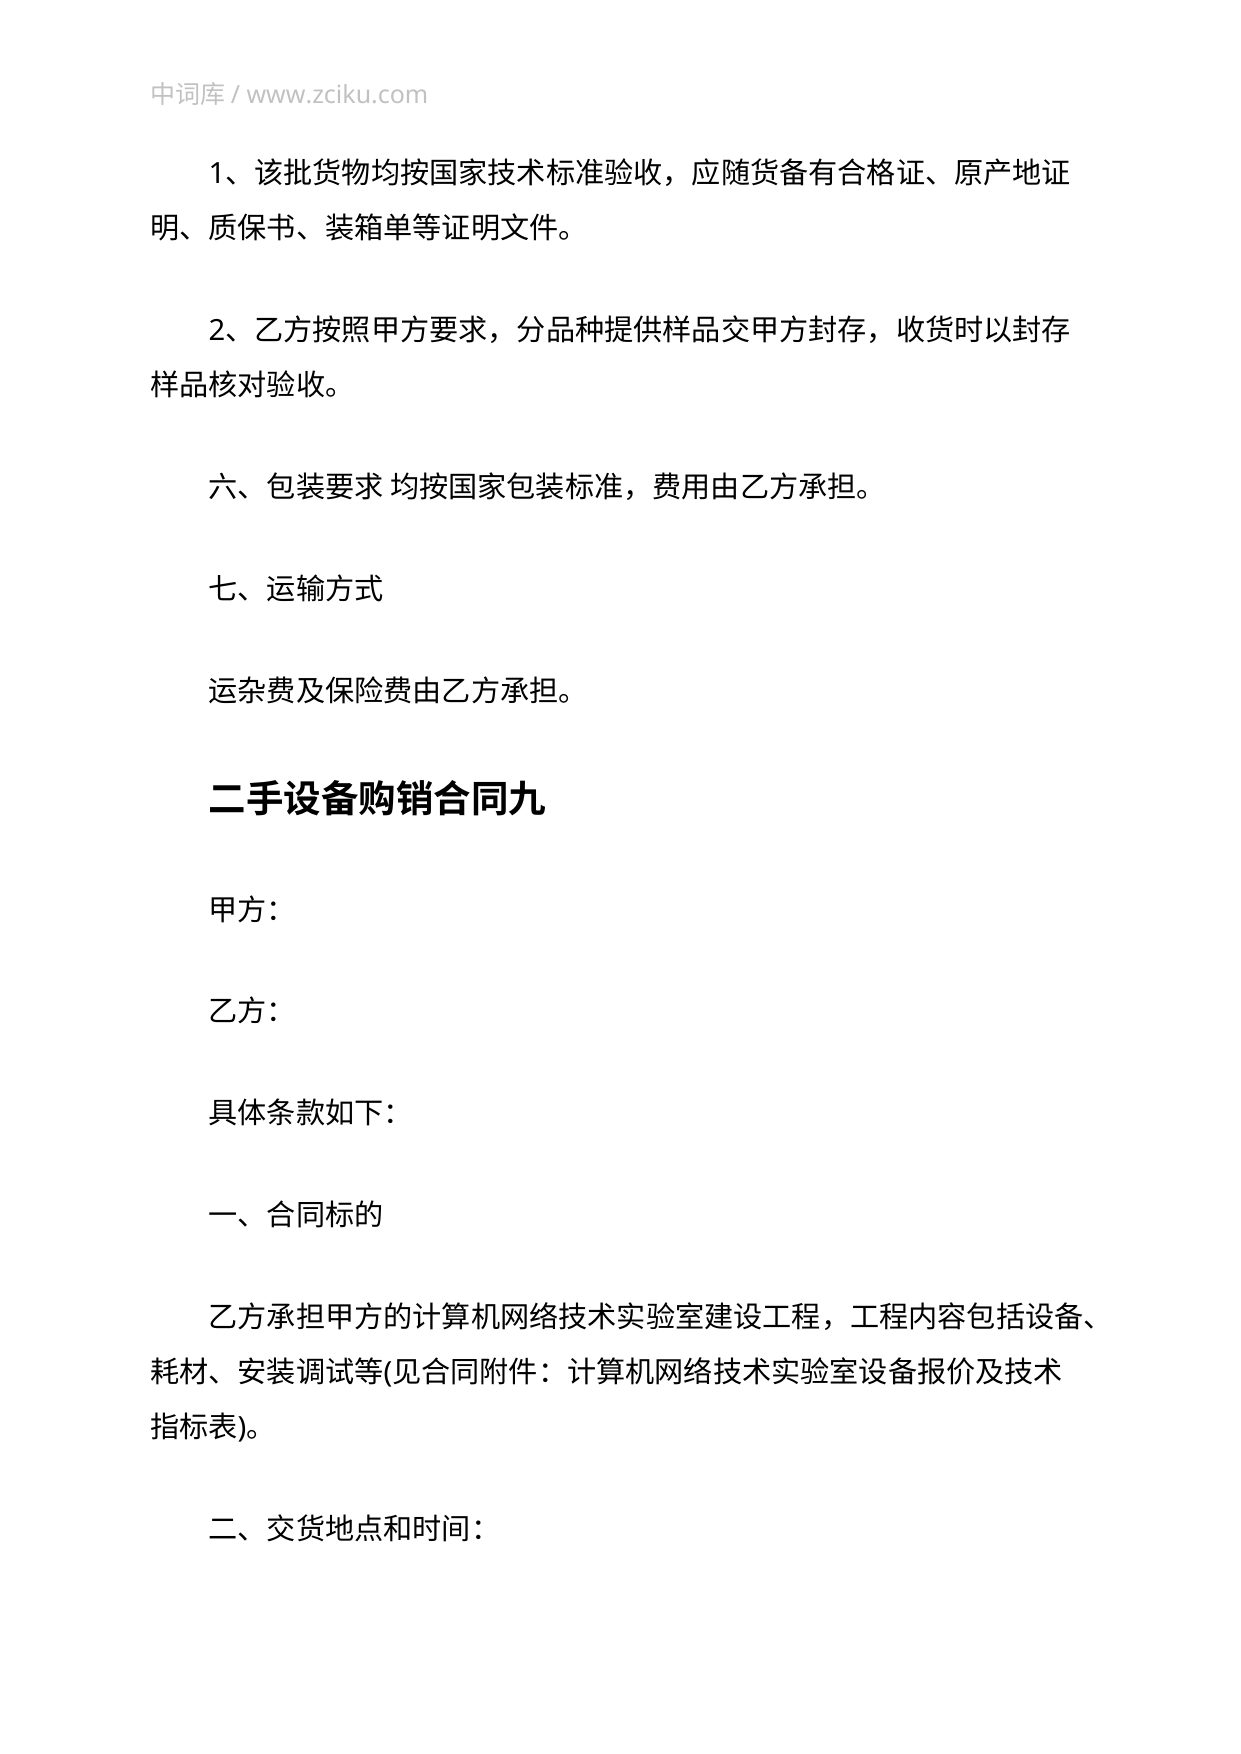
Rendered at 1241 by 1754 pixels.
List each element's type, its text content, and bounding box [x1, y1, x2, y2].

text 1、该批货物均按国家技术标准验收，应随货备有合格证、原产地证明、质保书、装箱单等证明文件。 [150, 150, 1090, 247]
text 乙方承担甲方的计算机网络技术实验室建设工程，工程内容包括设备、耗材、安装调试等(见合同附件：计算机网络技术实验室设备报价及技术指标表)。 [150, 1293, 1090, 1446]
text 乙方： [150, 988, 1090, 1030]
text 2、乙方按照甲方要求，分品种提供样品交甲方封存，收货时以封存样品核对验收。 [150, 307, 1090, 404]
text 七、运输方式 [150, 565, 1090, 608]
text 甲方： [150, 886, 1090, 928]
text 运杂费及保险费由乙方承担。 [150, 667, 1090, 709]
text 六、包装要求 均按国家包装标准，费用由乙方承担。 [150, 463, 1090, 506]
text 具体条款如下： [150, 1090, 1090, 1132]
text 一、合同标的 [150, 1192, 1090, 1234]
text 二手设备购销合同九 [150, 769, 1090, 823]
text 二、交货地点和时间： [150, 1505, 1090, 1547]
